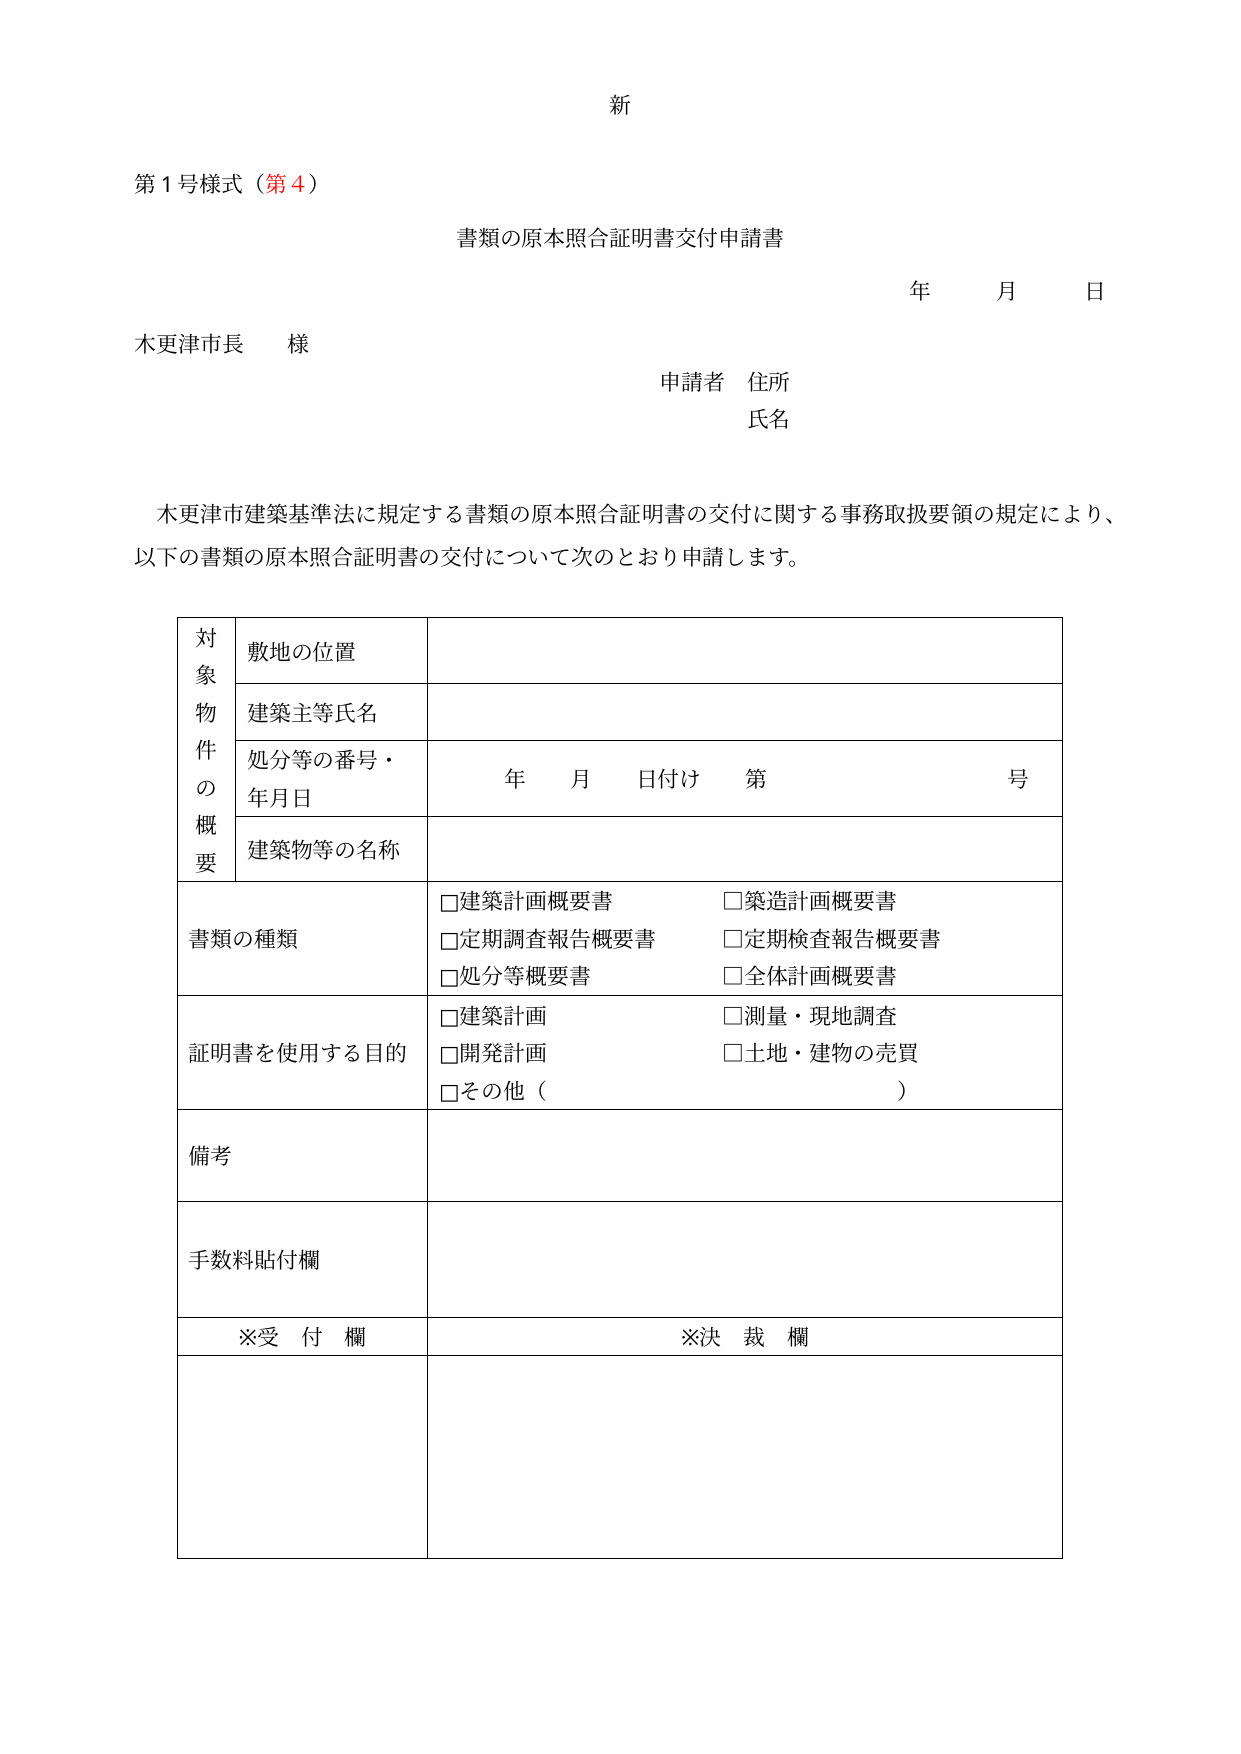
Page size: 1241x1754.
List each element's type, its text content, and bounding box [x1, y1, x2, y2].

table_cell 手数料貼付欄 [178, 1202, 427, 1317]
text 木更津市建築基準法に規定する書類の原本照合証明書の交付に関する事務取扱要領の規定により、以下の書類の原本照合証明書の交付について次のとおり申請します。 [134, 494, 1128, 575]
table_cell 証明書を使用する目的 [178, 996, 427, 1108]
table_cell [428, 1202, 1062, 1317]
text 木更津市長 様 [112, 324, 1128, 362]
text 年 月 日 [112, 271, 1106, 308]
table_cell [428, 1110, 1062, 1201]
table_cell □建築計画 □測量・現地調査 □開発計画 □土地・建物の売買 □その他（ ） [428, 996, 1062, 1108]
table_header 敷地の位置 [236, 618, 427, 683]
table_cell [428, 817, 1062, 881]
table_cell ※決 裁 欄 [428, 1318, 1062, 1355]
table_cell 年 月 日付け 第 号 [428, 741, 1062, 816]
table_cell 備考 [178, 1110, 427, 1201]
table_cell □建築計画概要書 □築造計画概要書 □定期調査報告概要書 □定期検査報告概要書 □処分等概要書 □全体計画概要書 [428, 882, 1062, 995]
table_cell 書類の種類 [178, 882, 427, 995]
text 第1号様式（第４） [112, 164, 1128, 202]
table_cell [428, 1356, 1062, 1557]
table_cell [428, 684, 1062, 739]
table_header 対象物件の概要 [178, 618, 235, 881]
table_cell ※受 付 欄 [178, 1318, 427, 1355]
text 申請者 住所 [112, 362, 1040, 399]
table_cell 建築物等の名称 [236, 817, 427, 881]
table_header [428, 618, 1062, 683]
table_cell 建築主等氏名 [236, 684, 427, 739]
text 氏名 [112, 399, 1040, 437]
table_cell [178, 1356, 427, 1557]
table_cell 処分等の番号・ 年月日 [236, 741, 427, 816]
text 書類の原本照合証明書交付申請書 [112, 218, 1128, 255]
